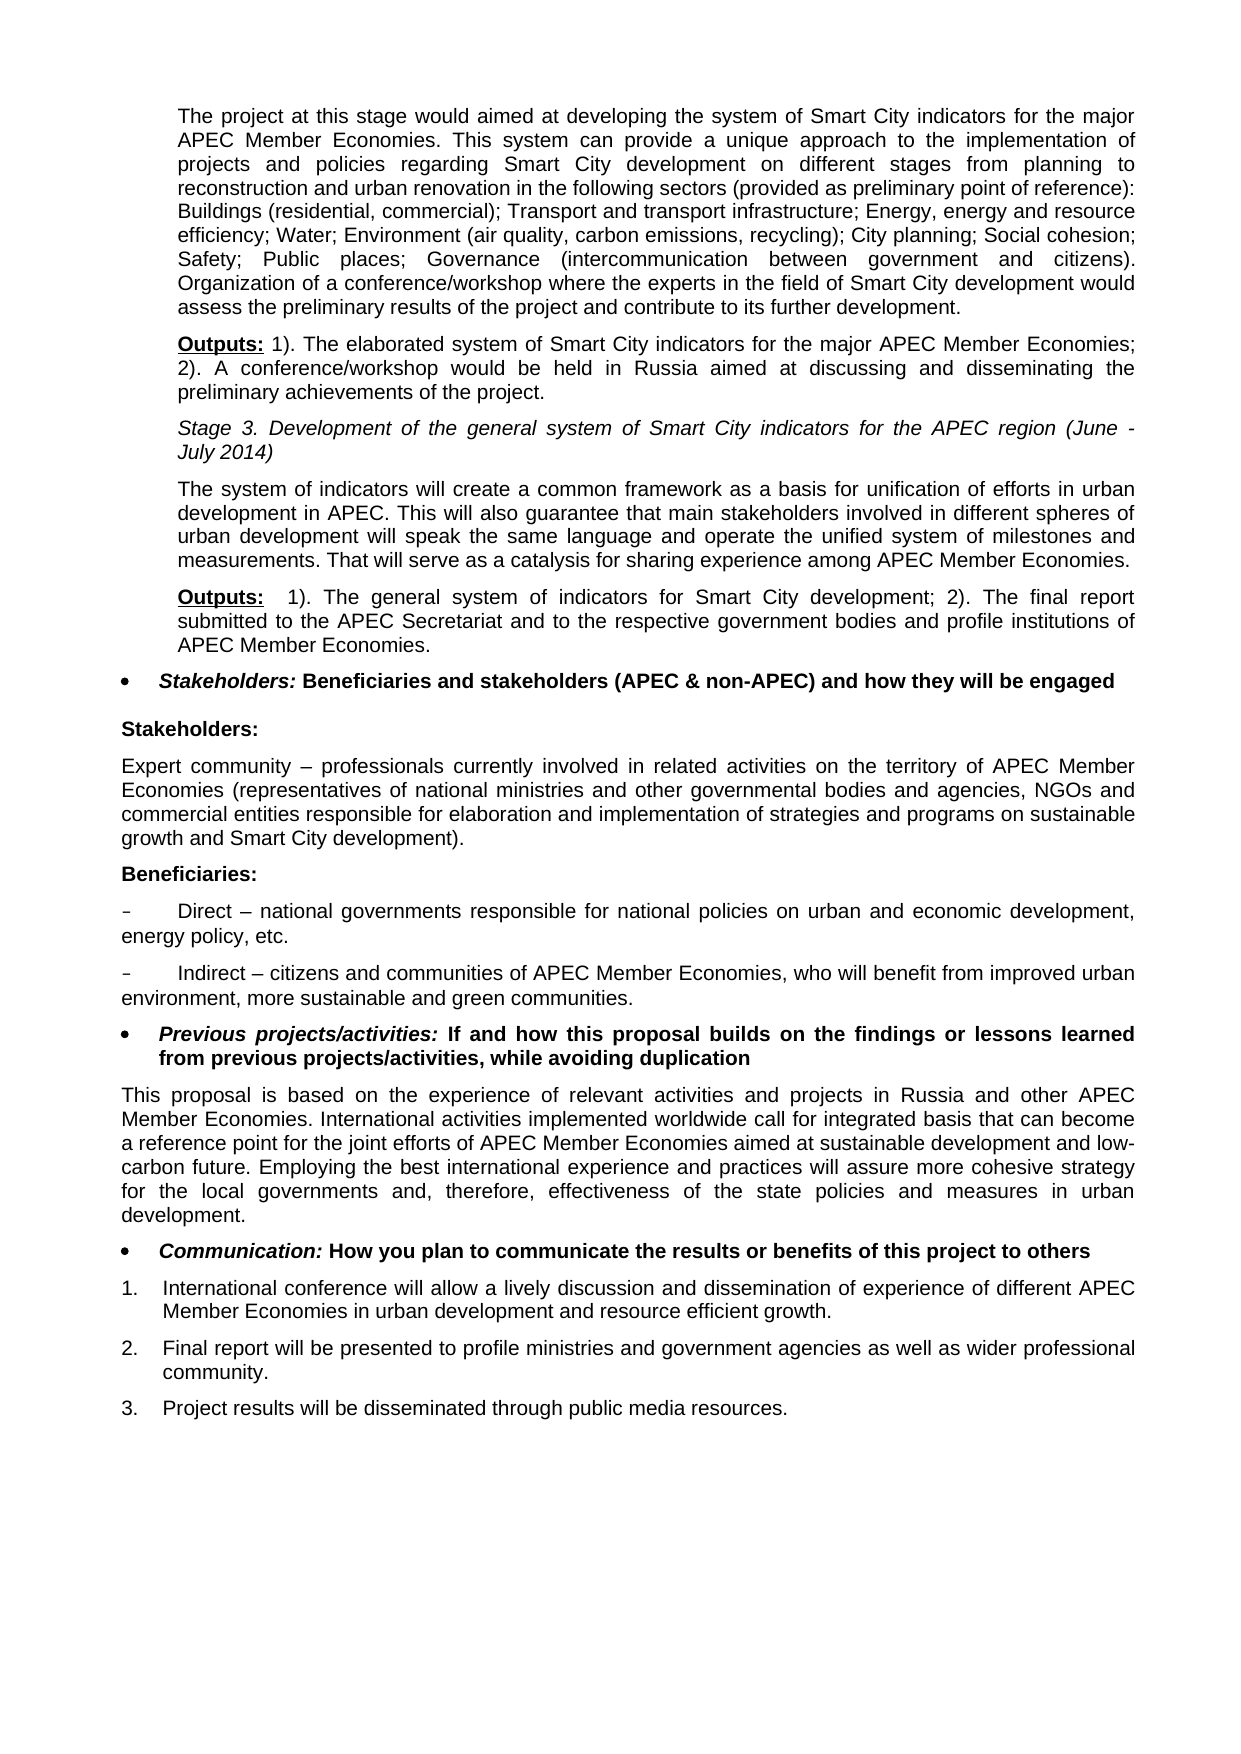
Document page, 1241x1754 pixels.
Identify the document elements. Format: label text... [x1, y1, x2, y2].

list Expert community – professionals currently involved in related activities on the territory of APEC Member Economies (representatives of national ministries and other governmental bodies and agencies, NGOs and commercial entities responsible for elaboration and implementation of strategies and programs on sustainable growth and Smart City development). [121, 753, 1137, 849]
list Final report will be presented to profile ministries and government agencies as well as wider professional community. [121, 1336, 1137, 1384]
list This proposal is based on the experience of relevant activities and projects in Russia and other APEC Member Economies. International activities implemented worldwide call for integrated basis that can become a reference point for the joint efforts of APEC Member Economies aimed at sustainable development and low-carbon future. Employing the best international experience and practices will assure more cohesive strategy for the local governments and, therefore, effectiveness of the state policies and measures in urban development. [121, 1083, 1137, 1226]
list Direct – national governments responsible for national policies on urban and economic development, energy policy, etc. [121, 898, 1137, 948]
list Indirect – citizens and communities of APEC Member Economies, who will benefit from improved urban environment, more sustainable and green communities. [121, 960, 1137, 1009]
list Outputs: 1). The general system of indicators for Smart City development; 2). The final report submitted to the APEC Secretariat and to the respective government bodies and profile institutions of APEC Member Economies. [177, 585, 1137, 657]
list The system of indicators will create a common framework as a basis for unification of efforts in urban development in APEC. This will also guarantee that main stakeholders involved in different spheres of urban development will speak the same language and operate the unified system of milestones and measurements. That will serve as a catalysis for sharing experience among APEC Member Economies. [177, 476, 1137, 572]
list Communication: How you plan to communicate the results or benefits of this project to others [121, 1239, 1137, 1263]
list Previous projects/activities: If and how this proposal builds on the findings or lessons learned from previous projects/activities, while avoiding duplication [121, 1022, 1137, 1070]
list Beneficiaries: [121, 862, 1137, 886]
list The project at this stage would aimed at developing the system of Smart City indicators for the major APEC Member Economies. This system can provide a unique approach to the implementation of projects and policies regarding Smart City development on different stages from planning to reconstruction and urban renovation in the following sectors (provided as preliminary point of reference): Buildings (residential, commercial); Transport and transport infrastructure; Energy, energy and resource efficiency; Water; Environment (air quality, carbon emissions, recycling); City planning; Social cohesion; Safety; Public places; Governance (intercommunication between government and citizens). Organization of a conference/workshop where the experts in the field of Smart City development would assess the preliminary results of the project and contribute to its further development. [177, 103, 1137, 319]
list International conference will allow a lively discussion and dissemination of experience of different APEC Member Economies in urban development and resource efficient growth. [121, 1275, 1137, 1323]
list Stakeholders: [121, 717, 1137, 741]
list Stage 3. Development of the general system of Smart City indicators for the APEC region (June - July 2014) [177, 416, 1137, 464]
list Project results will be disseminated through public media resources. [121, 1396, 1137, 1420]
list Outputs: 1). The elaborated system of Smart City indicators for the major APEC Member Economies; 2). A conference/workshop would be held in Russia aimed at discussing and disseminating the preliminary achievements of the project. [177, 332, 1137, 403]
list Stakeholders: Beneficiaries and stakeholders (APEC & non-APEC) and how they will be engaged [121, 669, 1137, 693]
